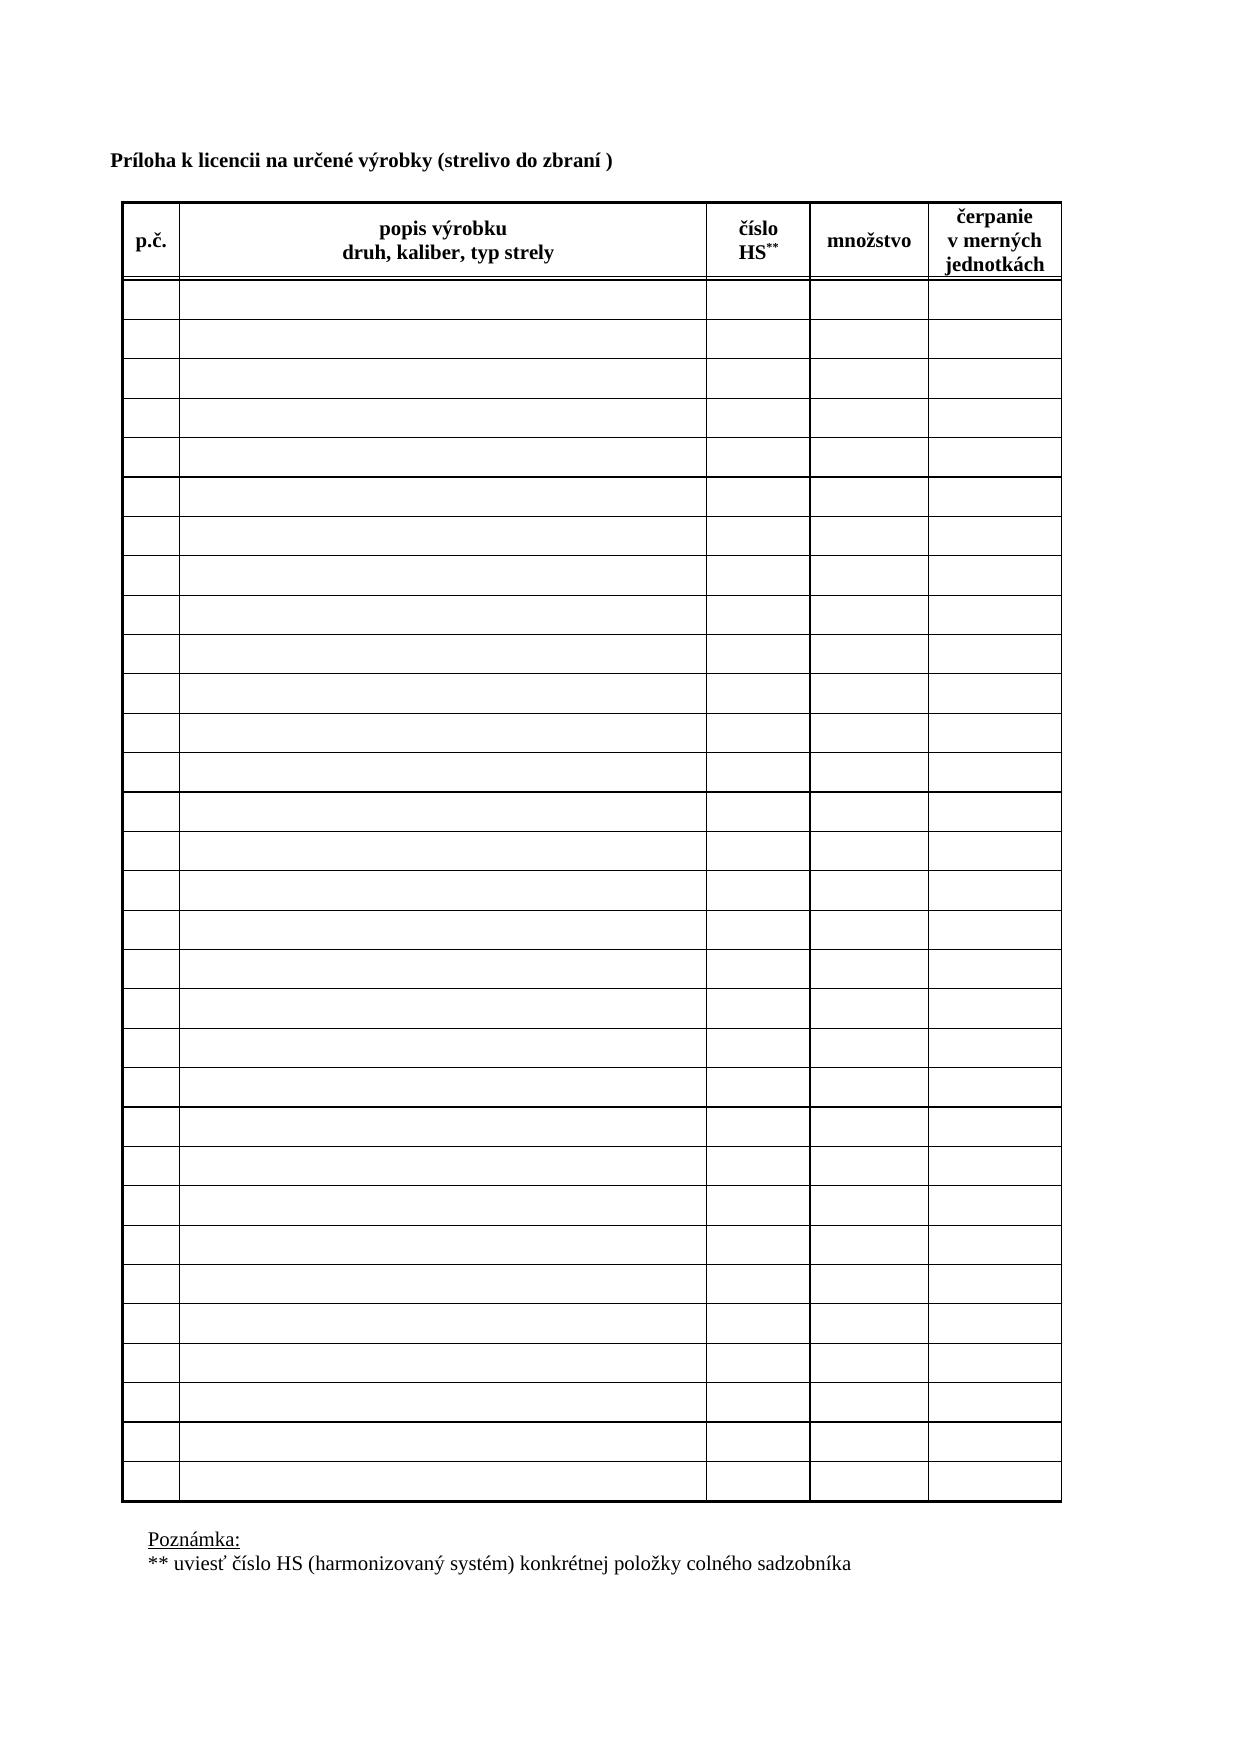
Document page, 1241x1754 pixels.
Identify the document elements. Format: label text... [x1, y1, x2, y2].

table_cell [180, 635, 706, 673]
table_cell [929, 399, 1061, 437]
table_cell [707, 753, 809, 791]
table_cell [180, 753, 706, 791]
table_cell [929, 596, 1061, 634]
table_cell [124, 478, 179, 516]
table_cell [811, 1462, 928, 1500]
table_cell [707, 1383, 809, 1421]
table_cell [929, 871, 1061, 909]
text Príloha k licencii na určené výrobky (strelivo do zbraní ) [110, 148, 1092, 172]
table_cell [124, 1344, 179, 1382]
table_cell [707, 714, 809, 752]
table_cell [707, 1029, 809, 1067]
table_cell [929, 517, 1061, 555]
table_cell [707, 438, 809, 476]
table_cell [811, 753, 928, 791]
table_cell [124, 596, 179, 634]
table_cell [811, 1186, 928, 1224]
table_cell [929, 911, 1061, 949]
table_cell [180, 793, 706, 831]
table_cell [124, 674, 179, 713]
table_cell [929, 1226, 1061, 1264]
table_cell [124, 1029, 179, 1067]
table_cell [811, 320, 928, 358]
table_cell [124, 832, 179, 870]
table_cell [811, 871, 928, 909]
table_cell [929, 1068, 1061, 1106]
table_cell [811, 438, 928, 476]
table_header čerpanie v merných jednotkách [929, 204, 1061, 276]
table_cell [811, 1304, 928, 1343]
table_cell [180, 714, 706, 752]
table_cell [124, 714, 179, 752]
table_cell [180, 556, 706, 594]
table_cell [124, 1186, 179, 1224]
table_cell [929, 674, 1061, 713]
table_cell [929, 950, 1061, 988]
table_cell [811, 674, 928, 713]
table_cell [811, 1226, 928, 1264]
table_cell [180, 320, 706, 358]
table_cell [811, 1147, 928, 1185]
table_cell [929, 1383, 1061, 1421]
table_cell [124, 320, 179, 358]
table_cell [124, 793, 179, 831]
table_header množstvo [811, 204, 928, 276]
table_cell [180, 1423, 706, 1461]
table_cell [707, 1186, 809, 1224]
table_cell [707, 1462, 809, 1500]
table_cell [929, 1108, 1061, 1146]
table_cell [180, 438, 706, 476]
table_cell [707, 1226, 809, 1264]
table_cell [811, 478, 928, 516]
table_cell [707, 871, 809, 909]
table_cell [180, 1304, 706, 1343]
table_cell [180, 832, 706, 870]
table_cell [929, 1147, 1061, 1185]
table_cell [929, 832, 1061, 870]
table_cell [124, 1462, 179, 1500]
table_cell [811, 989, 928, 1028]
table_cell [929, 556, 1061, 594]
table_cell [707, 281, 809, 319]
table_cell [180, 1147, 706, 1185]
table_header popis výrobku druh, kaliber, typ strely [180, 204, 706, 276]
table_cell [707, 1423, 809, 1461]
table_cell [929, 1304, 1061, 1343]
table_cell [929, 438, 1061, 476]
table_cell [707, 359, 809, 398]
table_cell [811, 1029, 928, 1067]
table_cell [811, 950, 928, 988]
table_cell [929, 635, 1061, 673]
table_cell [811, 1383, 928, 1421]
table_cell [707, 1265, 809, 1303]
table_cell [707, 399, 809, 437]
table_cell [929, 1344, 1061, 1382]
table_cell [124, 753, 179, 791]
table_cell [180, 911, 706, 949]
table_cell [124, 359, 179, 398]
table_cell [707, 556, 809, 594]
table_cell [707, 517, 809, 555]
table_cell [707, 832, 809, 870]
table_cell [124, 1423, 179, 1461]
table_cell [707, 1147, 809, 1185]
table_cell [180, 674, 706, 713]
table_cell [124, 1265, 179, 1303]
table_cell [929, 478, 1061, 516]
table_cell [180, 1186, 706, 1224]
table_cell [707, 989, 809, 1028]
table_cell [180, 478, 706, 516]
table_cell [124, 950, 179, 988]
table_cell [707, 478, 809, 516]
table_cell [811, 556, 928, 594]
table_cell [811, 911, 928, 949]
table_cell [707, 674, 809, 713]
table_cell [707, 635, 809, 673]
table_cell [929, 281, 1061, 319]
table_cell [811, 596, 928, 634]
table_cell [180, 517, 706, 555]
table_cell [811, 714, 928, 752]
table_cell [180, 1265, 706, 1303]
table_cell [811, 635, 928, 673]
table_cell [180, 1344, 706, 1382]
table_cell [707, 320, 809, 358]
table_cell [124, 1108, 179, 1146]
table_cell [929, 1423, 1061, 1461]
table_cell [811, 517, 928, 555]
table_cell [180, 1029, 706, 1067]
table_cell [929, 793, 1061, 831]
table_cell [180, 871, 706, 909]
table_header p.č. [124, 204, 179, 276]
table_cell [811, 793, 928, 831]
table_cell [811, 281, 928, 319]
table_cell [180, 1108, 706, 1146]
table_cell [180, 1226, 706, 1264]
table_cell [124, 399, 179, 437]
text ** uviesť číslo HS (harmonizovaný systém) konkrétnej položky colného sadzobníka [148, 1551, 1092, 1575]
table_cell [180, 359, 706, 398]
table_cell [124, 989, 179, 1028]
table_cell [124, 438, 179, 476]
table_cell [124, 1383, 179, 1421]
table_cell [811, 832, 928, 870]
table_header číslo HS** [707, 204, 809, 276]
table_cell [180, 1068, 706, 1106]
table_cell [124, 635, 179, 673]
table_cell [929, 989, 1061, 1028]
table_cell [707, 911, 809, 949]
table_cell [929, 1265, 1061, 1303]
table_cell [707, 1304, 809, 1343]
table_cell [707, 1344, 809, 1382]
table_cell [929, 320, 1061, 358]
table_cell [929, 714, 1061, 752]
table_cell [180, 399, 706, 437]
table_cell [811, 1068, 928, 1106]
table_cell [811, 1344, 928, 1382]
table_cell [811, 1108, 928, 1146]
text Poznámka: [148, 1527, 1092, 1551]
table_cell [707, 1108, 809, 1146]
table_cell [707, 950, 809, 988]
table_cell [124, 1068, 179, 1106]
table_cell [180, 989, 706, 1028]
table_cell [707, 793, 809, 831]
table_cell [124, 1226, 179, 1264]
table_cell [124, 871, 179, 909]
table_cell [811, 1423, 928, 1461]
table_cell [929, 753, 1061, 791]
table_cell [811, 1265, 928, 1303]
table_cell [929, 1462, 1061, 1500]
table_cell [180, 950, 706, 988]
table_cell [180, 281, 706, 319]
table_cell [811, 399, 928, 437]
table_cell [124, 281, 179, 319]
table_cell [180, 1383, 706, 1421]
table_cell [811, 359, 928, 398]
table_cell [929, 1186, 1061, 1224]
table_cell [707, 1068, 809, 1106]
table_cell [707, 596, 809, 634]
table_cell [124, 517, 179, 555]
table_cell [929, 359, 1061, 398]
table_cell [180, 596, 706, 634]
table_cell [124, 556, 179, 594]
table_cell [124, 911, 179, 949]
table_cell [124, 1304, 179, 1343]
table_cell [929, 1029, 1061, 1067]
table_cell [180, 1462, 706, 1500]
table_cell [124, 1147, 179, 1185]
